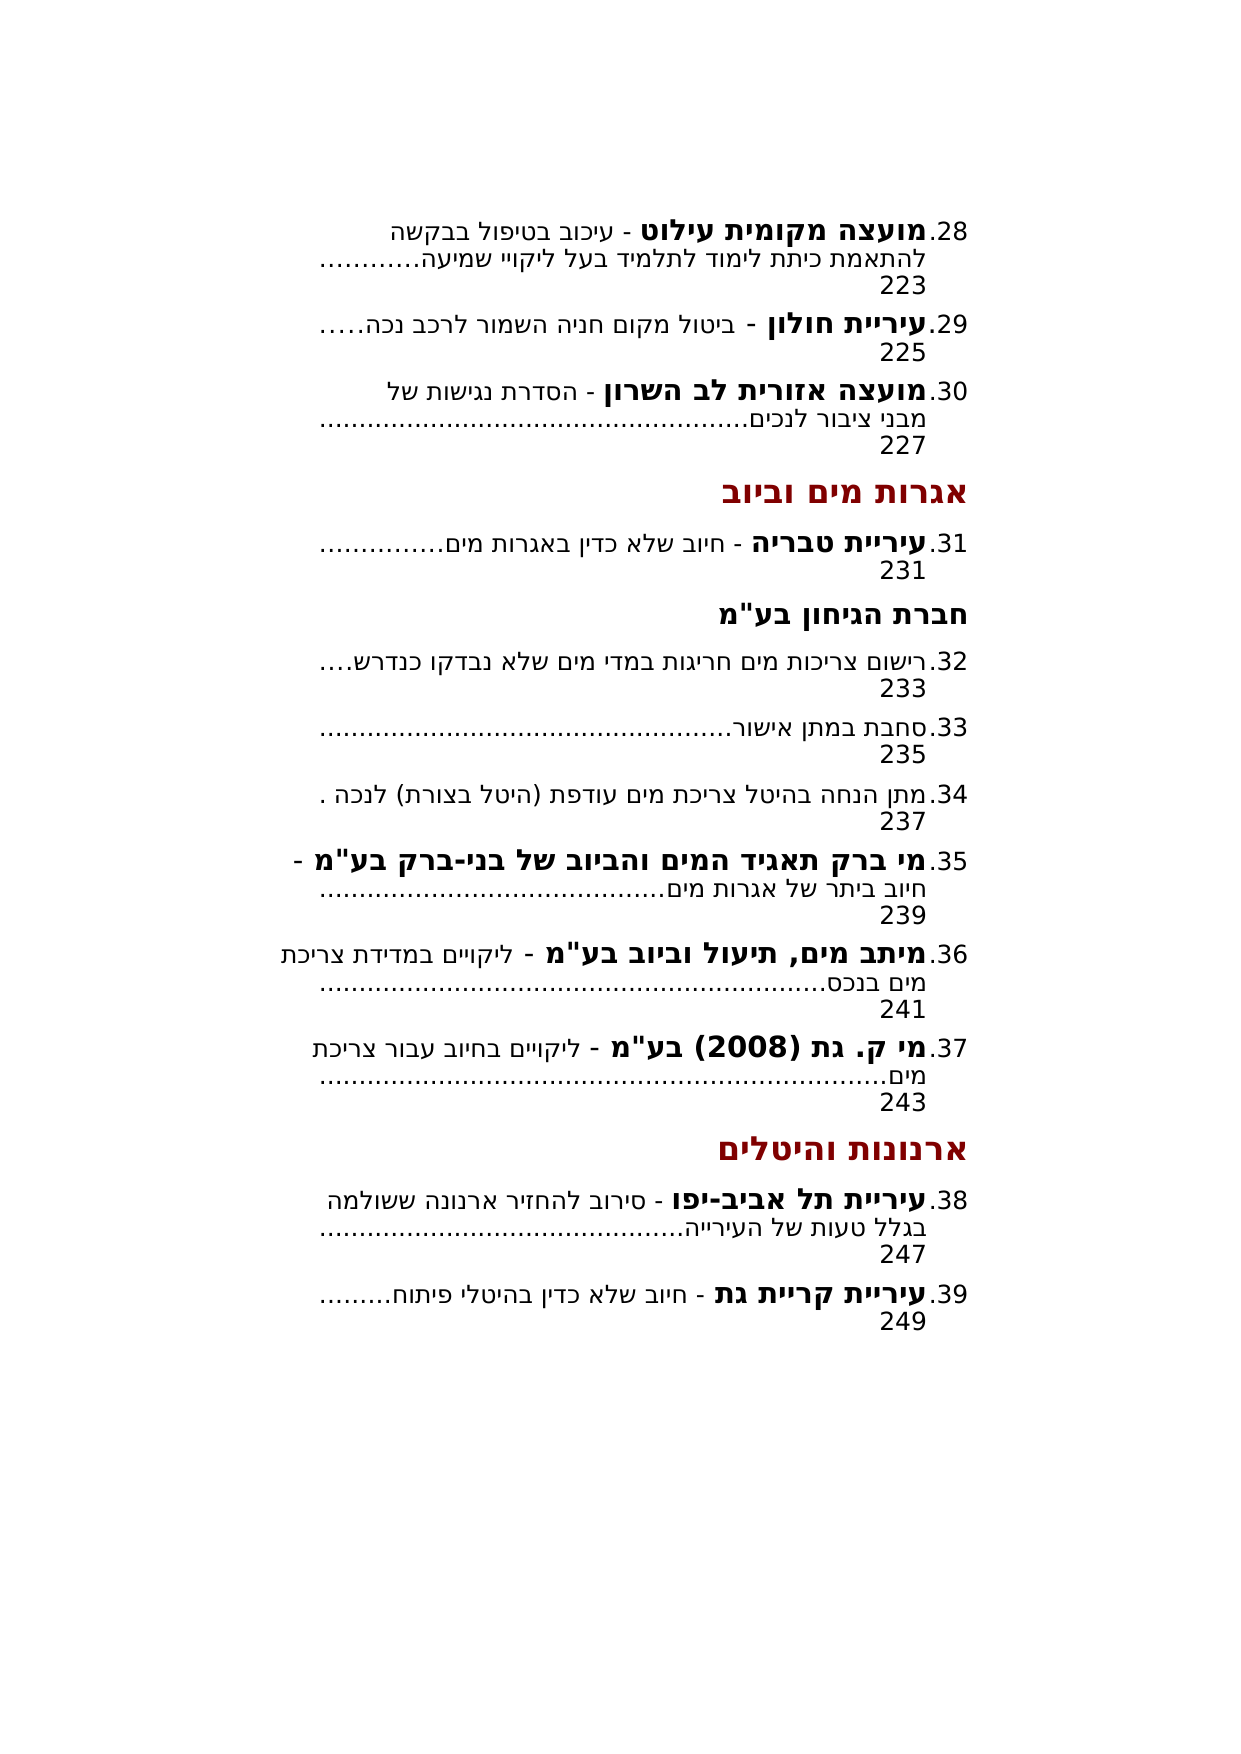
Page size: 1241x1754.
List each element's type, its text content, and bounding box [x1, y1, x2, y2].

text 29. עיריית חולון - ביטול מקום חניה השמור לרכב נכה 225 [272, 312, 968, 366]
text 33. סחבת במתן אישור 235 [272, 715, 968, 769]
text ארנונות והיטלים [272, 1130, 968, 1169]
text 30. מועצה אזורית לב השרון - הסדרת נגישות של מבני ציבור לנכים 227 [272, 379, 968, 460]
text 35. מי ברק תאגיד המים והביוב של בני-ברק בע"מ - חיוב ביתר של אגרות מים 239 [272, 848, 968, 930]
text 37. מי ק. גת (2008) בע"מ - ליקויים בחיוב עבור צריכת מים 243 [272, 1036, 968, 1117]
text 38. עיריית תל אביב-יפו - סירוב להחזיר ארנונה ששולמה בגלל טעות של העירייה 247 [272, 1188, 968, 1269]
text 28. מועצה מקומית עילוט - עיכוב בטיפול בבקשה להתאמת כיתת לימוד לתלמיד בעל ליקויי שמיעה 223 [272, 218, 968, 300]
text אגרות מים וביוב [272, 473, 968, 512]
text חברת הגיחון בע"מ [272, 598, 968, 632]
text 34. מתן הנחה בהיטל צריכת מים עודפת (היטל בצורת) לנכה 237 [272, 782, 968, 836]
text 31. עיריית טבריה - חיוב שלא כדין באגרות מים 231 [272, 531, 968, 585]
text 39. עיריית קריית גת - חיוב שלא כדין בהיטלי פיתוח 249 [272, 1282, 968, 1336]
text 36. מיתב מים, תיעול וביוב בע"מ - ליקויים במדידת צריכת מים בנכס 241 [272, 942, 968, 1023]
text 32. רישום צריכות מים חריגות במדי מים שלא נבדקו כנדרש 233 [272, 648, 968, 703]
